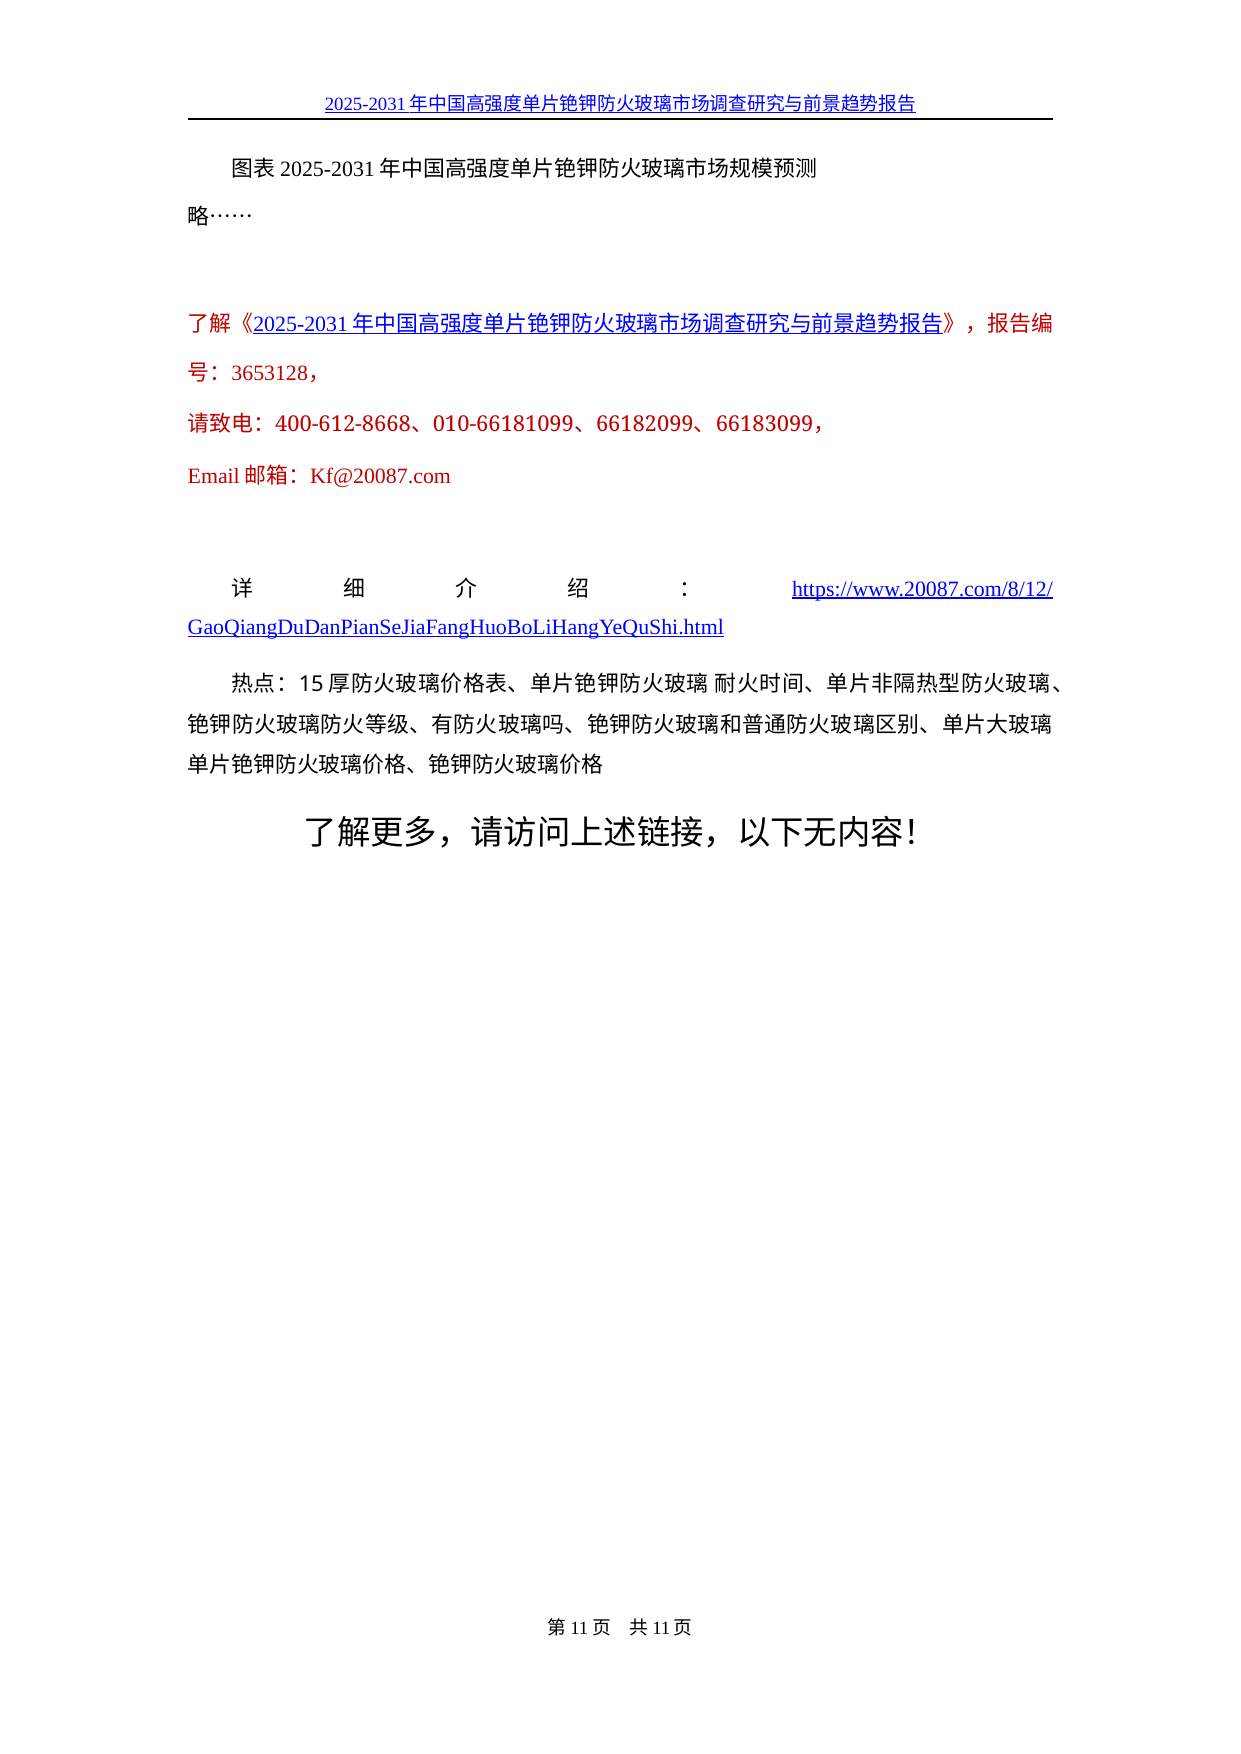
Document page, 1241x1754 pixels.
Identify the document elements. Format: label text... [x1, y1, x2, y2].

title 了解更多，请访问上述链接，以下无内容！ [187, 797, 1053, 862]
text 详细介绍：https://www.20087.com/8/12/GaoQiangDuDanPianSeJiaFangHuoBoLiHangYeQuShi.html [187, 570, 1053, 643]
text 热点：15厚防火玻璃价格表、单片铯钾防火玻璃 耐火时间、单片非隔热型防火玻璃、铯钾防火玻璃防火等级、有防火玻璃吗、铯钾防火玻璃和普通防火玻璃区别、单片大玻璃、单片铯钾防火玻璃价格、铯钾防火玻璃价格 [187, 666, 1053, 779]
text 了解《2025-2031年中国高强度单片铯钾防火玻璃市场调查研究与前景趋势报告》，报告编号：3653128， [187, 305, 1053, 387]
text 请致电：400-612-8668、010-66181099、66182099、66183099， [187, 406, 1053, 438]
text Email邮箱：Kf@20087.com [187, 457, 1053, 490]
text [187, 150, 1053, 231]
